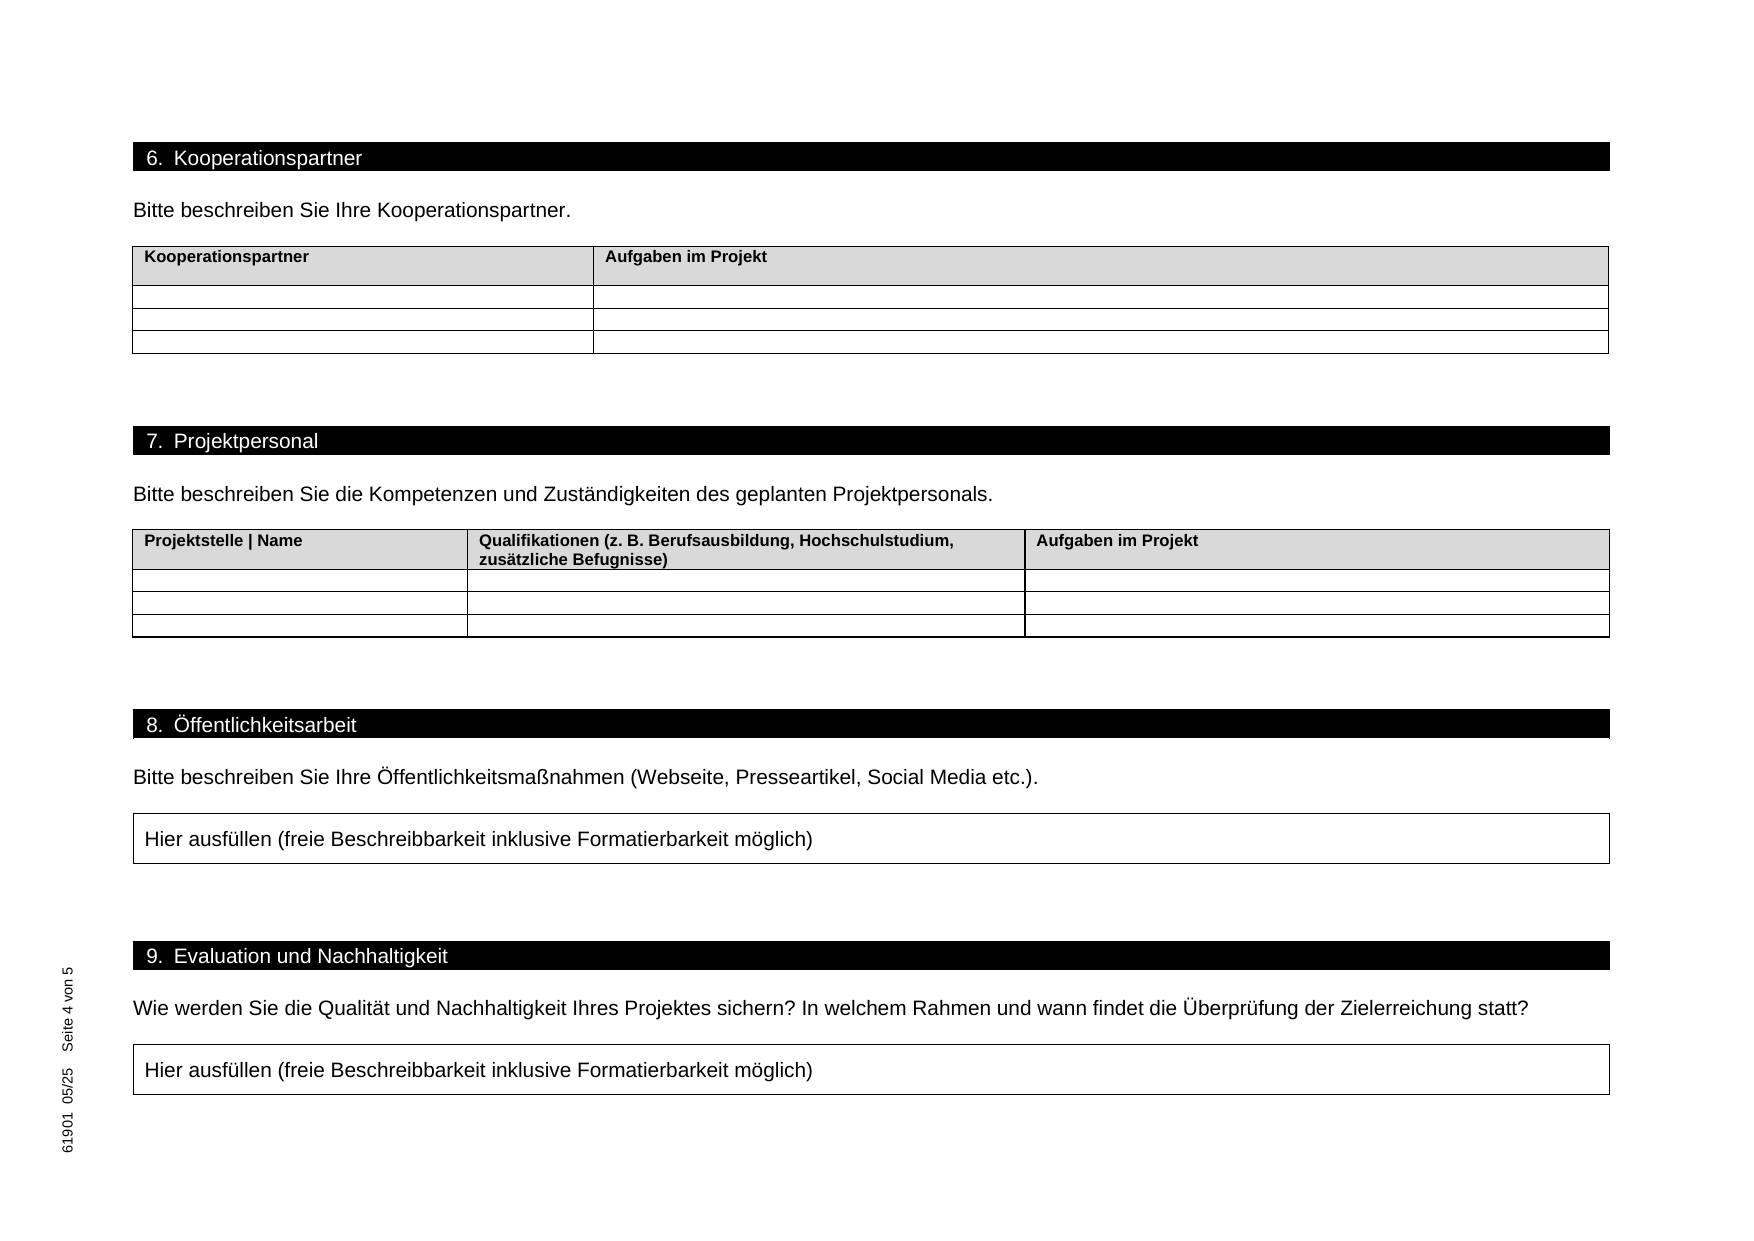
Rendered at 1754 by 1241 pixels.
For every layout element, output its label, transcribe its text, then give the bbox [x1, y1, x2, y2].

table_header Öffentlichkeitsarbeit [134, 710, 1609, 738]
table_header Kooperationspartner [134, 143, 1609, 171]
table_header Evaluation und Nachhaltigkeit [134, 942, 1609, 970]
table_header Kooperationspartner [133, 247, 593, 285]
table_cell [133, 309, 593, 330]
table_cell [468, 592, 1024, 614]
table_cell [468, 615, 1024, 636]
table_cell [133, 592, 467, 614]
table_header Projektstelle | Name [133, 530, 467, 569]
text Bitte beschreiben Sie Ihre Kooperationspartner. [133, 198, 1606, 222]
table_header Aufgaben im Projekt [1026, 530, 1609, 569]
table_header Projektpersonal [134, 427, 1609, 455]
table_cell [1026, 570, 1609, 591]
table_cell [133, 570, 467, 591]
table_header Aufgaben im Projekt [594, 247, 1608, 285]
table_header Qualifikationen (z. B. Berufsausbildung, Hochschulstudium, zusätzliche Befugnisse) [468, 530, 1024, 569]
table_cell [594, 286, 1608, 308]
table_header Hier ausfüllen (freie Beschreibbarkeit inklusive Formatierbarkeit möglich) [134, 1045, 1609, 1094]
table_cell [594, 309, 1608, 330]
table_cell [1026, 615, 1609, 636]
text Wie werden Sie die Qualität und Nachhaltigkeit Ihres Projektes sichern? In welchem Rahmen und wann findet die Überprüfung der Zielerreichung statt? [133, 996, 1606, 1020]
table_cell [1026, 592, 1609, 614]
table_cell [594, 331, 1608, 353]
table_header Hier ausfüllen (freie Beschreibbarkeit inklusive Formatierbarkeit möglich) [134, 814, 1609, 863]
table_cell [468, 570, 1024, 591]
text Bitte beschreiben Sie Ihre Öffentlichkeitsmaßnahmen (Webseite, Presseartikel, Social Media etc.). [133, 765, 1606, 789]
table_cell [133, 286, 593, 308]
table_cell [133, 615, 467, 636]
table_cell [133, 331, 593, 353]
text Bitte beschreiben Sie die Kompetenzen und Zuständigkeiten des geplanten Projektpersonals. [133, 481, 1606, 505]
